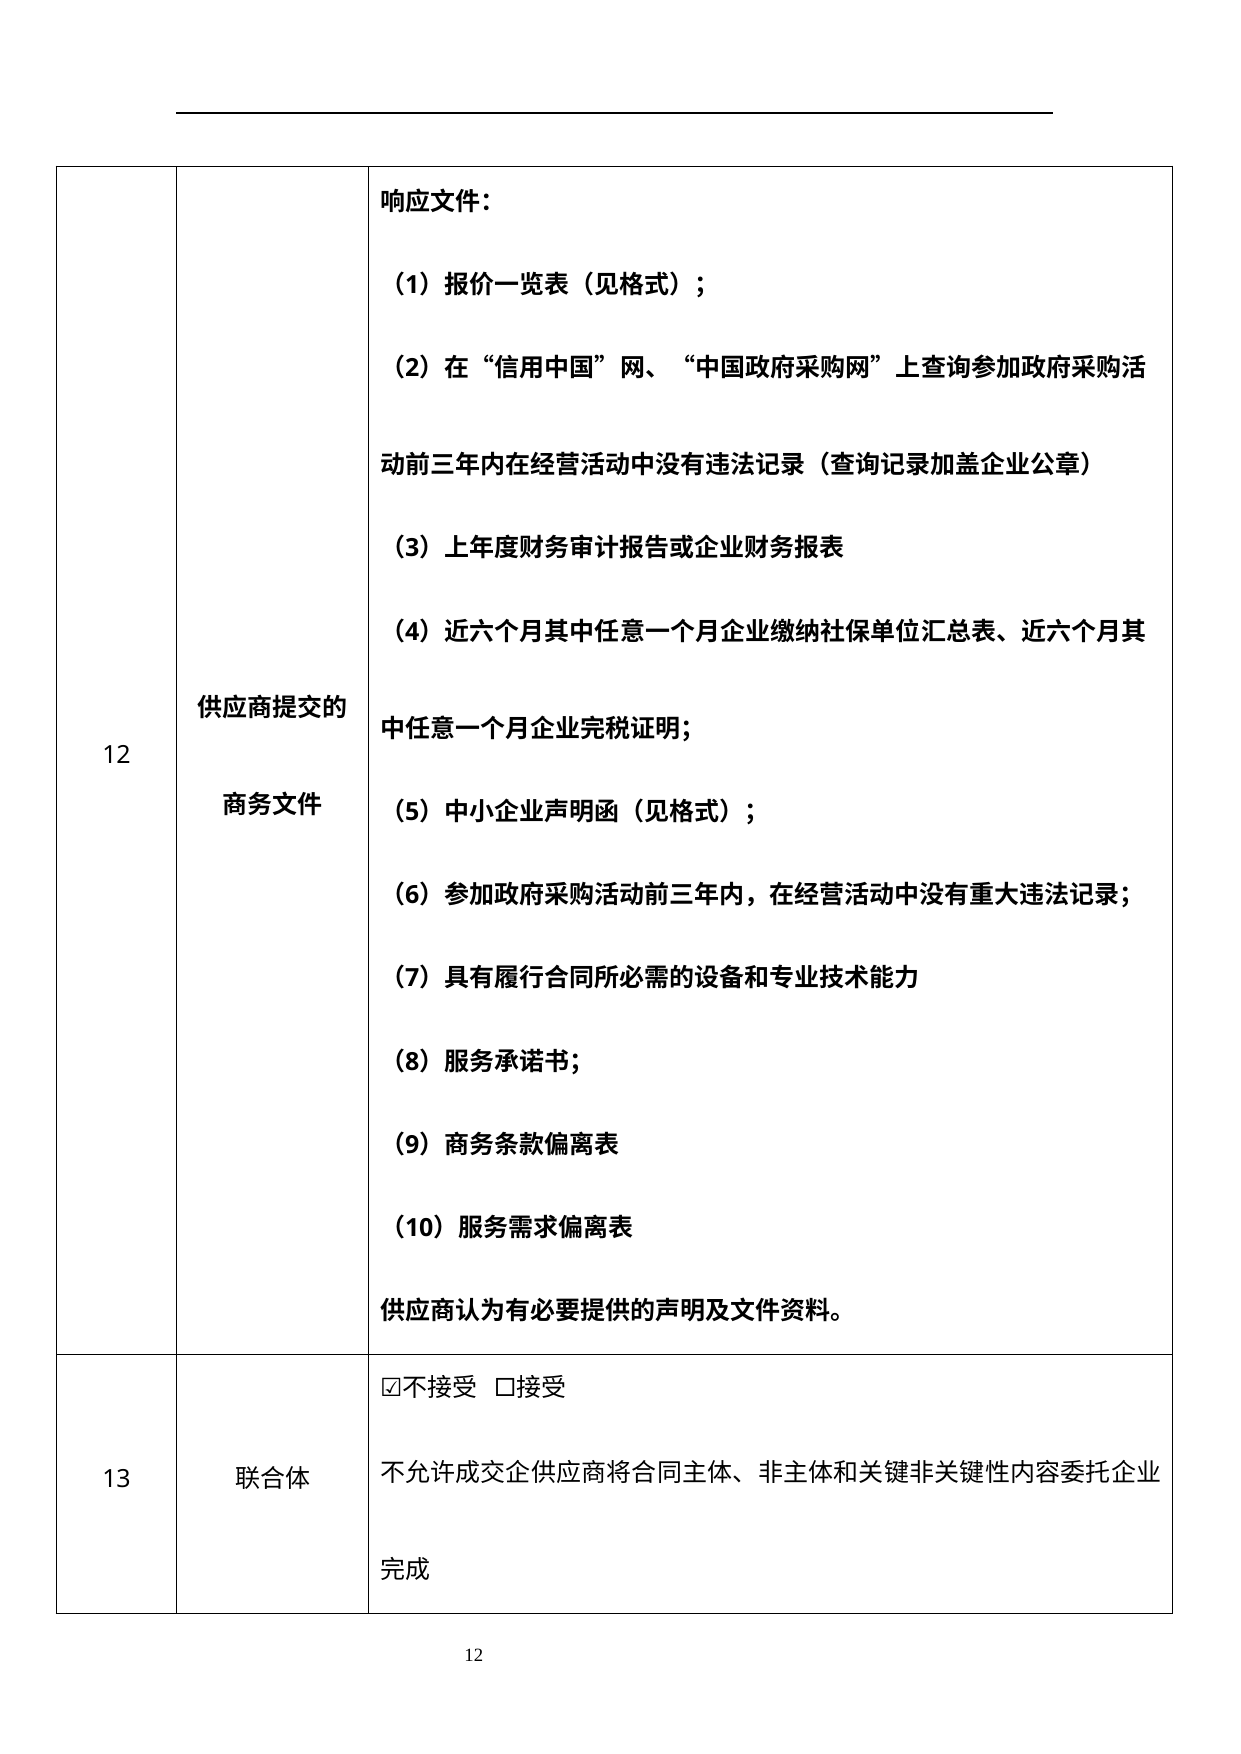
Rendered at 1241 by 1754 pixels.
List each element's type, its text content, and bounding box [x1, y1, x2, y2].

table_cell 供应商提交的商务文件 [177, 167, 368, 1353]
table_cell ☑不接受 接受 不允许成交企供应商将合同主体、非主体和关键非关键性内容委托企业完成 [369, 1355, 1172, 1613]
table_cell 联合体 [177, 1355, 368, 1613]
table_cell 12 [57, 167, 176, 1353]
table_cell 13 [57, 1355, 176, 1613]
table_cell 响应文件： （1）报价一览表（见格式）； （2）在“信用中国”网、“中国政府采购网”上查询参加政府采购活动前三年内在经营活动中没有违法记录（查询记录加盖企业公章） （3）上年度财务审计报告或企业财务报表 （4）近六个月其中任意一个月企业缴纳社保单位汇总表、近六个月其中任意一个月企业完税证明； （5）中小企业声明函（见格式）； （6）参加政府采购活动前三年内，在经营活动中没有重大违法记录； （7）具有履行合同所必需的设备和专业技术能力 （8）服务承诺书； （9）商务条款偏离表 （10）服务需求偏离表 供应商认为有必要提供的声明及文件资料。 [369, 167, 1172, 1353]
